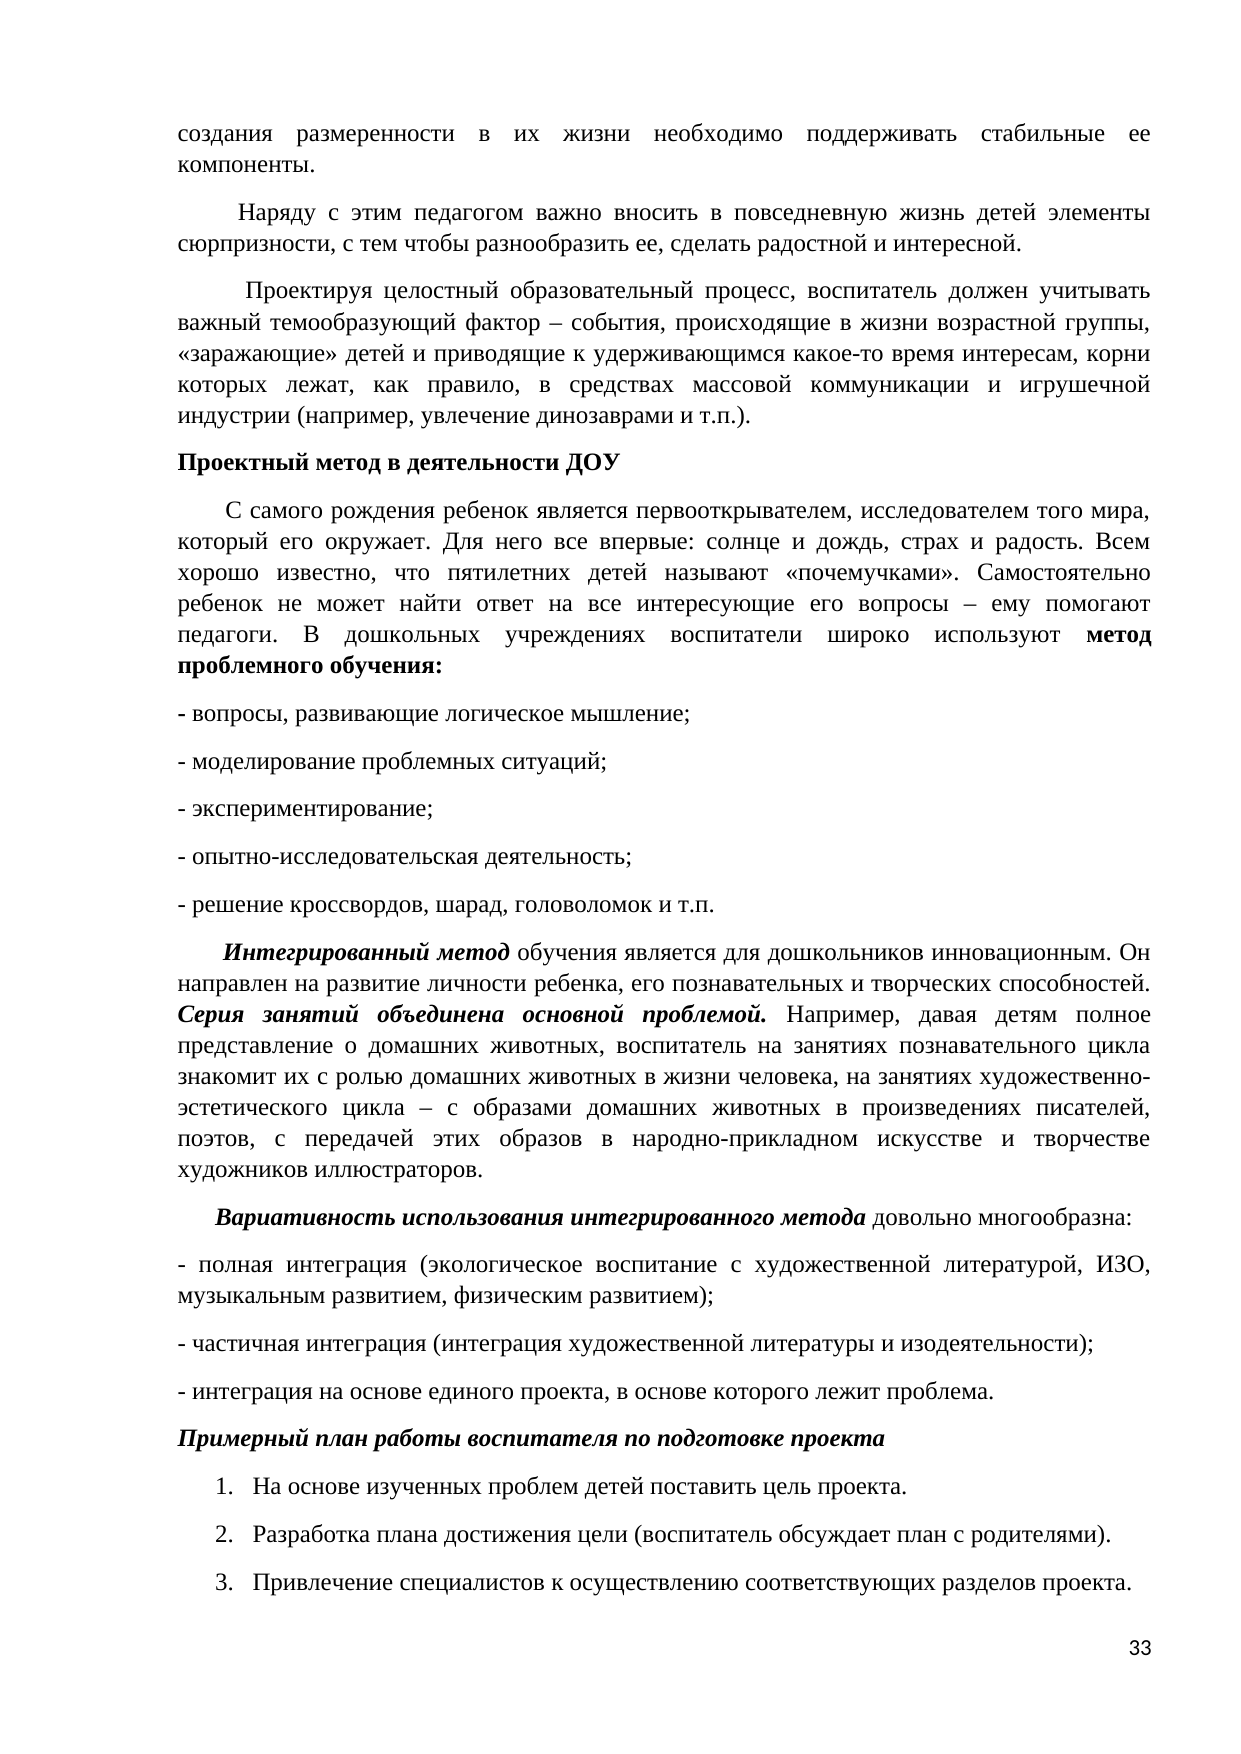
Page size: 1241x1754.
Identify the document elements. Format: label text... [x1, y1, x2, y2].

text Примерный план работы воспитателя по подготовке проекта [177, 1423, 1152, 1452]
text - экспериментирование; [177, 793, 1152, 822]
text - решение кроссвордов, шарад, головоломок и т.п. [177, 889, 1152, 918]
text - частичная интеграция (интеграция художественной литературы и изодеятельности); [177, 1328, 1152, 1357]
text Проектируя целостный образовательный процесс, воспитатель должен учитывать важный темообразующий фактор – события, происходящие в жизни возрастной группы, «заражающие» детей и приводящие к удерживающимся какое-то время интересам, корни которых лежат, как правило, в средствах массовой коммуникации и игрушечной индустрии (например, увлечение динозаврами и т.п.). [177, 276, 1152, 428]
text - моделирование проблемных ситуаций; [177, 746, 1152, 774]
text - полная интеграция (экологическое воспитание с художественной литературой, ИЗО, музыкальным развитием, физическим развитием); [177, 1249, 1152, 1309]
text Вариативность использования интегрированного метода довольно многообразна: [177, 1202, 1152, 1230]
text Наряду с этим педагогом важно вносить в повседневную жизнь детей элементы сюрпризности, с тем чтобы разнообразить ее, сделать радостной и интересной. [177, 197, 1152, 257]
text - вопросы, развивающие логическое мышление; [177, 698, 1152, 727]
text С самого рождения ребенок является первооткрывателем, исследователем того мира, который его окружает. Для него все впервые: солнце и дождь, страх и радость. Всем хорошо известно, что пятилетних детей называют «почемучками». Самостоятельно ребенок не может найти ответ на все интересующие его вопросы – ему помогают педагоги. В дошкольных учреждениях воспитатели широко используют метод проблемного обучения: [177, 495, 1152, 679]
text Проектный метод в деятельности ДОУ [177, 447, 1152, 476]
text - опытно-исследовательская деятельность; [177, 841, 1152, 870]
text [177, 118, 1152, 178]
list Разработка плана достижения цели (воспитатель обсуждает план с родителями). [215, 1519, 1152, 1548]
list Привлечение специалистов к осуществлению соответствующих разделов проекта. [215, 1567, 1152, 1595]
list На основе изученных проблем детей поставить цель проекта. [215, 1471, 1152, 1500]
text - интеграция на основе единого проекта, в основе которого лежит проблема. [177, 1376, 1152, 1404]
text Интегрированный метод обучения является для дошкольников инновационным. Он направлен на развитие личности ребенка, его познавательных и творческих способностей. Серия занятий объединена основной проблемой. Например, давая детям полное представление о домашних животных, воспитатель на занятиях познавательного цикла знакомит их с ролью домашних животных в жизни человека, на занятиях художественно-эстетического цикла – с образами домашних животных в произведениях писателей, поэтов, с передачей этих образов в народно-прикладном искусстве и творчестве художников иллюстраторов. [177, 937, 1152, 1183]
